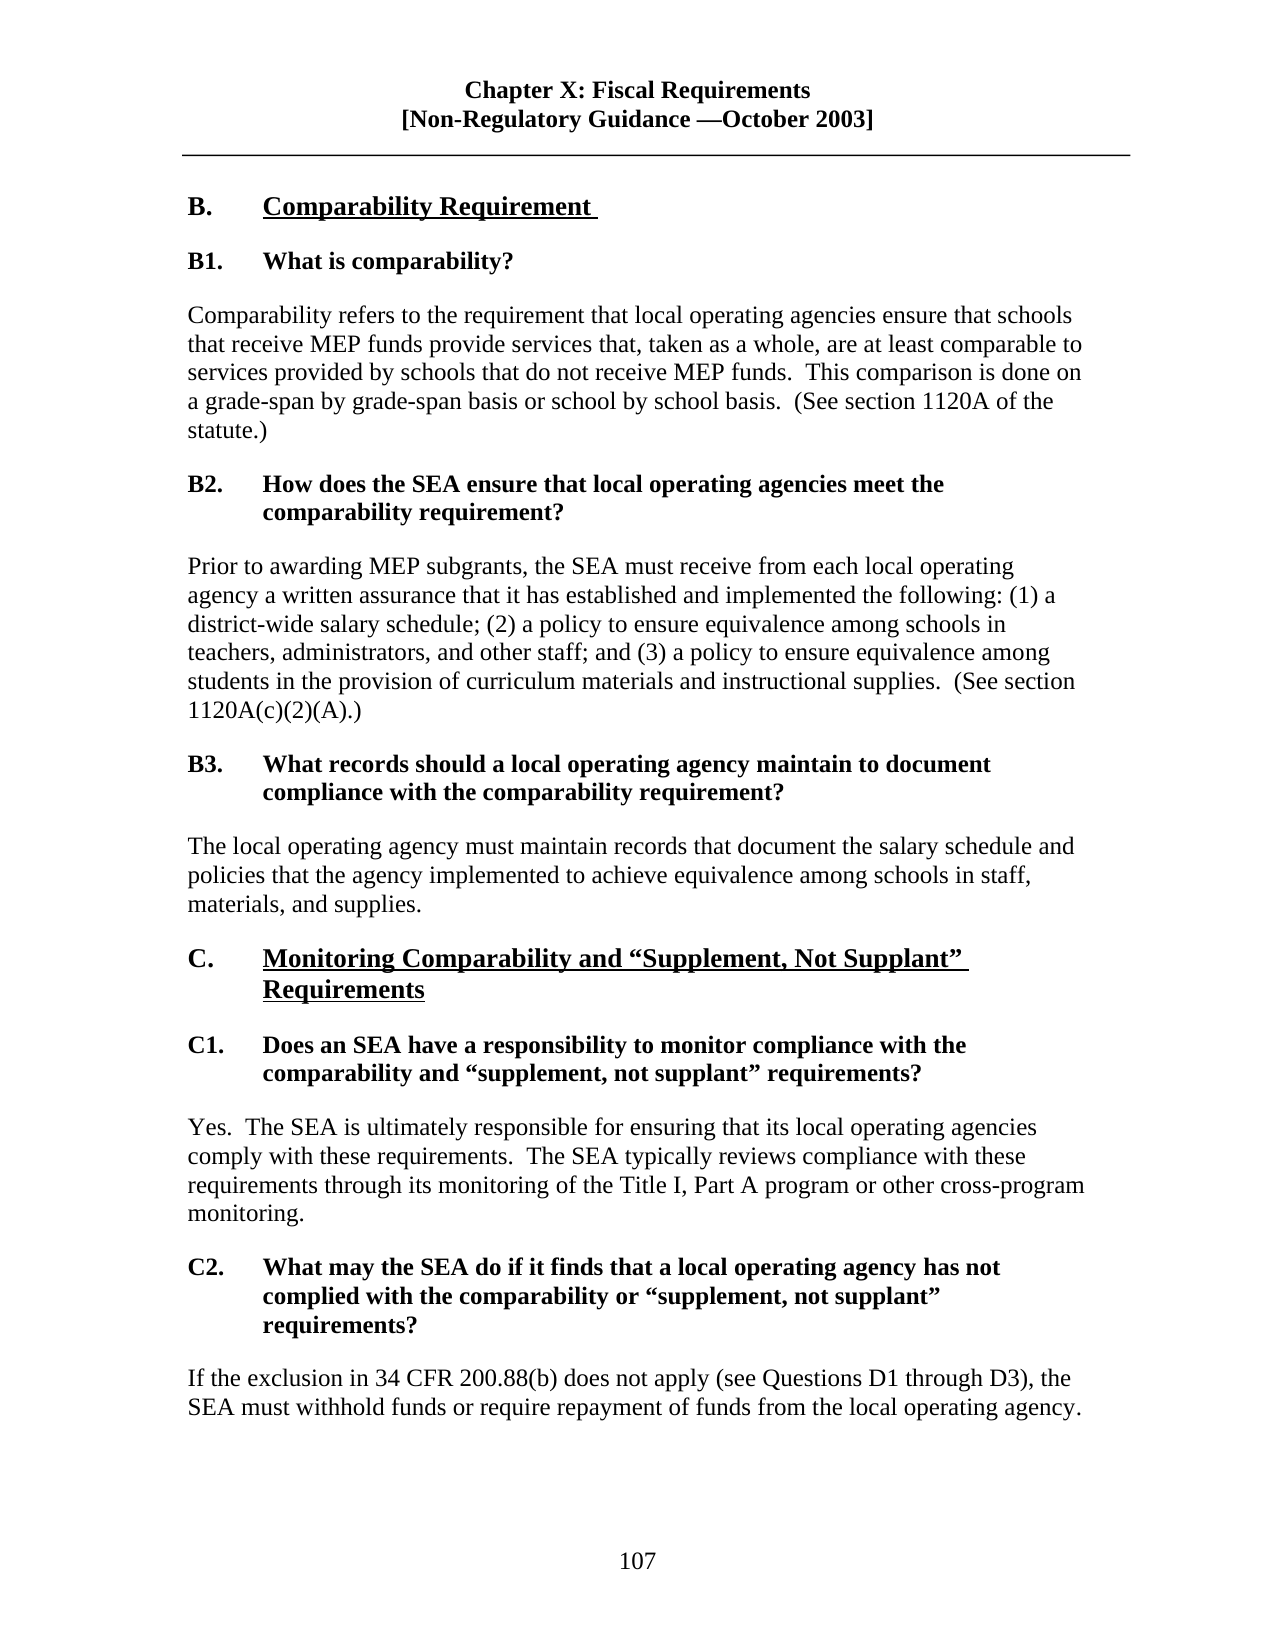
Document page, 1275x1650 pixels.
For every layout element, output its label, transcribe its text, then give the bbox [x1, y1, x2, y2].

text Prior to awarding MEP subgrants, the SEA must receive from each local operating agency a written assurance that it has established and implemented the following: (1) a district-wide salary schedule; (2) a policy to ensure equivalence among schools in teachers, administrators, and other staff; and (3) a policy to ensure equivalence among students in the provision of curriculum materials and instructional supplies. (See section 1120A(c)(2)(A).) [187, 551, 1087, 724]
subtitle C2. What may the SEA do if it finds that a local operating agency has not complied with the comparability or “supplement, not supplant” requirements? [187, 1252, 1087, 1338]
subtitle Comparability Requirement [187, 190, 1087, 221]
text If the exclusion in 34 CFR 200.88(b) does not apply (see Questions D1 through D3), the SEA must withhold funds or require repayment of funds from the local operating agency. [187, 1363, 1087, 1421]
text Yes. The SEA is ultimately responsible for ensuring that its local operating agencies comply with these requirements. The SEA typically reviews compliance with these requirements through its monitoring of the Title I, Part A program or other cross-program monitoring. [187, 1112, 1087, 1227]
text The local operating agency must maintain records that document the salary schedule and policies that the agency implemented to achieve equivalence among schools in staff, materials, and supplies. [187, 831, 1087, 917]
subtitle C1. Does an SEA have a responsibility to monitor compliance with the comparability and “supplement, not supplant” requirements? [187, 1030, 1087, 1087]
subtitle B3. What records should a local operating agency maintain to document compliance with the comparability requirement? [187, 749, 1087, 806]
subtitle B2. How does the SEA ensure that local operating agencies meet the comparability requirement? [187, 469, 1087, 526]
subtitle B1. What is comparability? [187, 246, 1087, 275]
text Comparability refers to the requirement that local operating agencies ensure that schools that receive MEP funds provide services that, taken as a whole, are at least comparable to services provided by schools that do not receive MEP funds. This comparison is done on a grade-span by grade-span basis or school by school basis. (See section 1120A of the statute.) [187, 300, 1087, 444]
subtitle Monitoring Comparability and “Supplement, Not Supplant” Requirements [187, 942, 1087, 1005]
